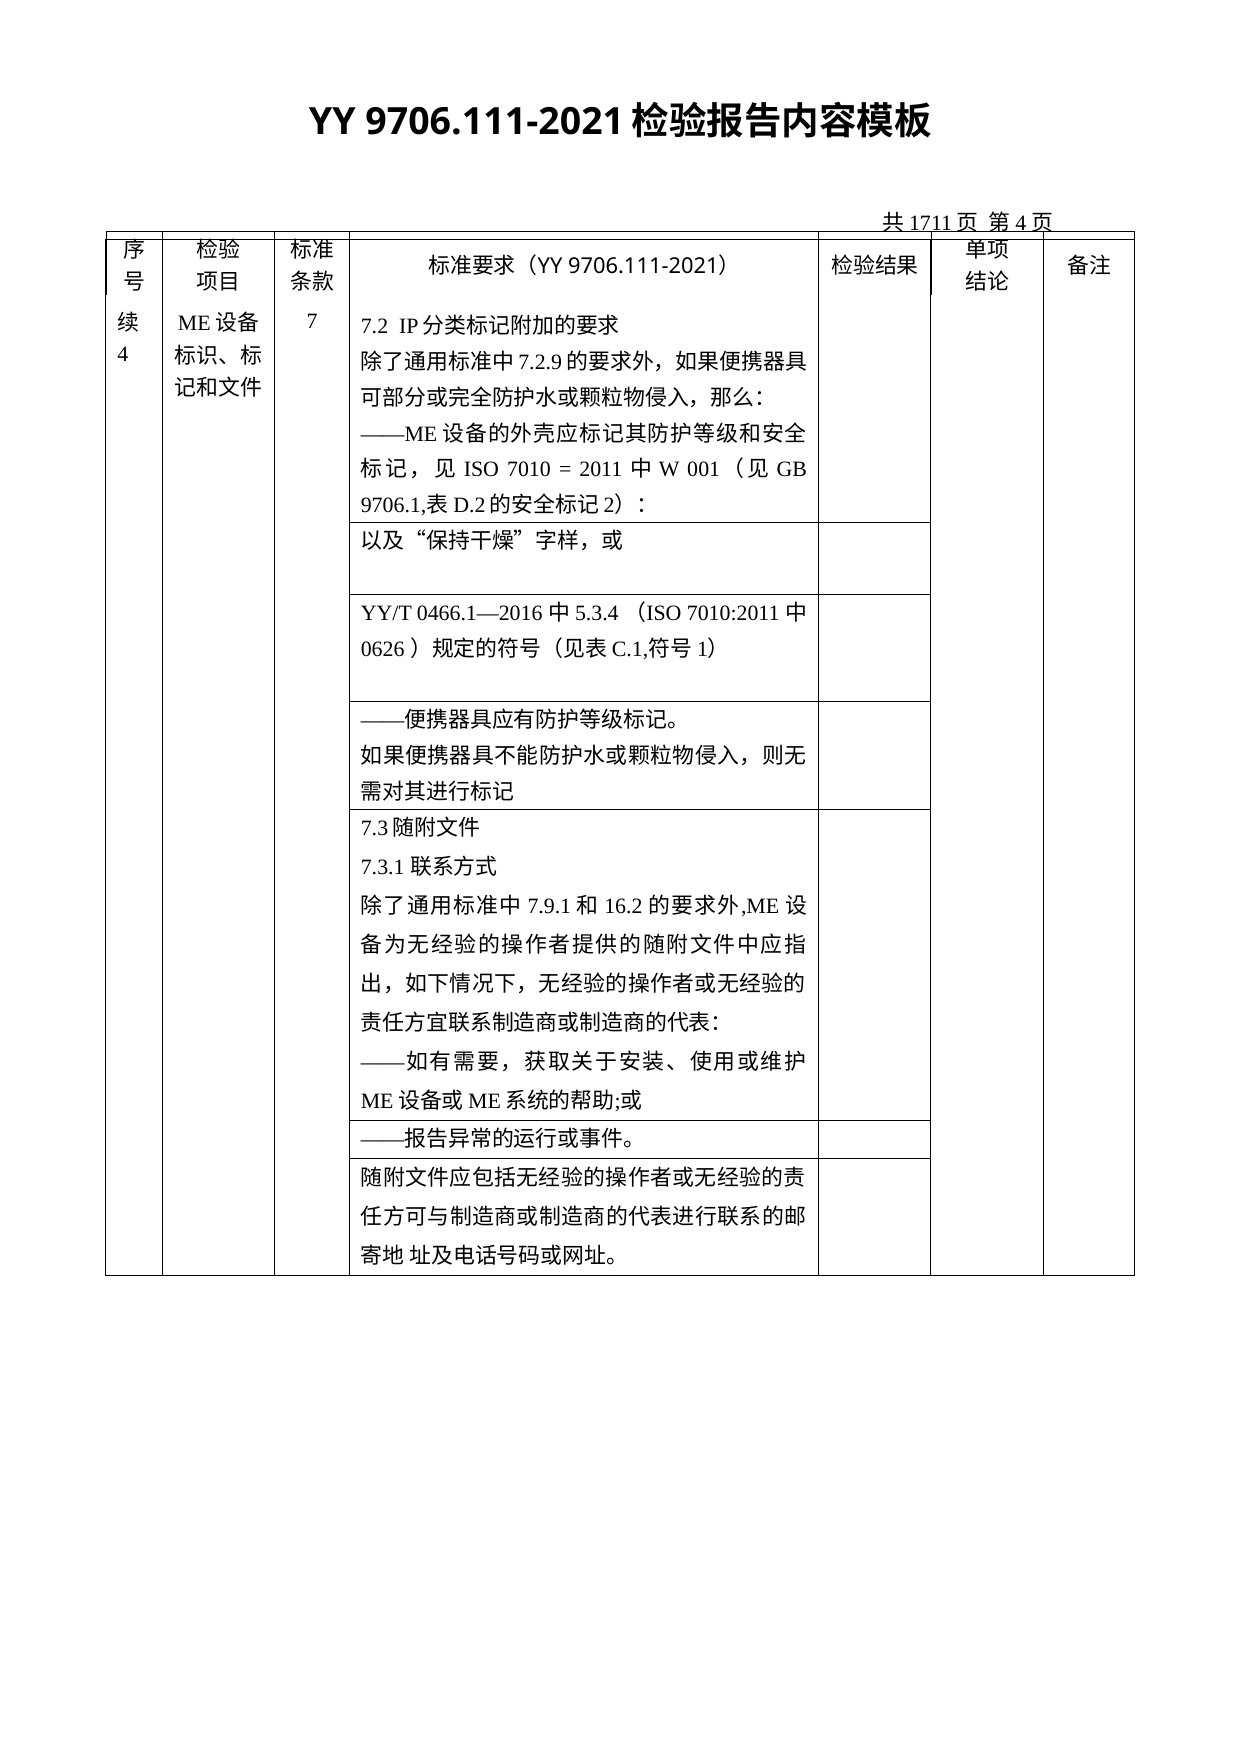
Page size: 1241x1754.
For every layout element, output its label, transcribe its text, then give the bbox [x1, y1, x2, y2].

table_cell 以及“保持干燥”字样，或 [350, 523, 818, 593]
table_cell [819, 523, 930, 593]
table_cell [819, 1159, 930, 1275]
table_cell [819, 702, 930, 808]
table_header 7.2 IP分类标记附加的要求 除了通用标准中7.2.9的要求外，如果便携器具可部分或完全防护水或颗粒物侵入，那么： ——ME设备的外壳应标记其防护等级和安全标记，见ISO 7010 = 2011中W 001（见GB 9706.1,表 D.2的安全标记2）： [350, 240, 818, 522]
table_cell ——便携器具应有防护等级标记。 如果便携器具不能防护水或颗粒物侵入，则无需对其进行标记 [350, 702, 818, 808]
table_cell YY/T 0466.1—2016 中 5.3.4 （ISO 7010:2011 中 0626 ）规定的符号（见表 C.1,符号 1） [350, 595, 818, 701]
table_header [931, 240, 1043, 1275]
table_cell [819, 595, 930, 701]
table_header [1044, 240, 1134, 1275]
table_cell [819, 1121, 930, 1158]
table_cell [819, 810, 930, 1120]
table_cell 随附文件应包括无经验的操作者或无经验的责任方可与制造商或制造商的代表进行联系的邮寄地 址及电话号码或网址。 [350, 1159, 818, 1275]
table_header 7 [275, 240, 349, 1275]
table_cell ——报告异常的运行或事件。 [350, 1121, 818, 1158]
table_header [819, 240, 930, 522]
table_cell 7.3随附文件 7.3.1 联系方式 除了通用标准中7.9.1和16.2的要求外,ME设备为无经验的操作者提供的随附文件中应指出，如下情况下，无经验的操作者或无经验的责任方宜联系制造商或制造商的代表： ——如有需要，获取关于安装、使用或维护ME设备或ME系统的帮助;或 [350, 810, 818, 1120]
table_header 续 4 [106, 240, 162, 1275]
table_header ME设备标识、标记和文件 [163, 240, 274, 1275]
